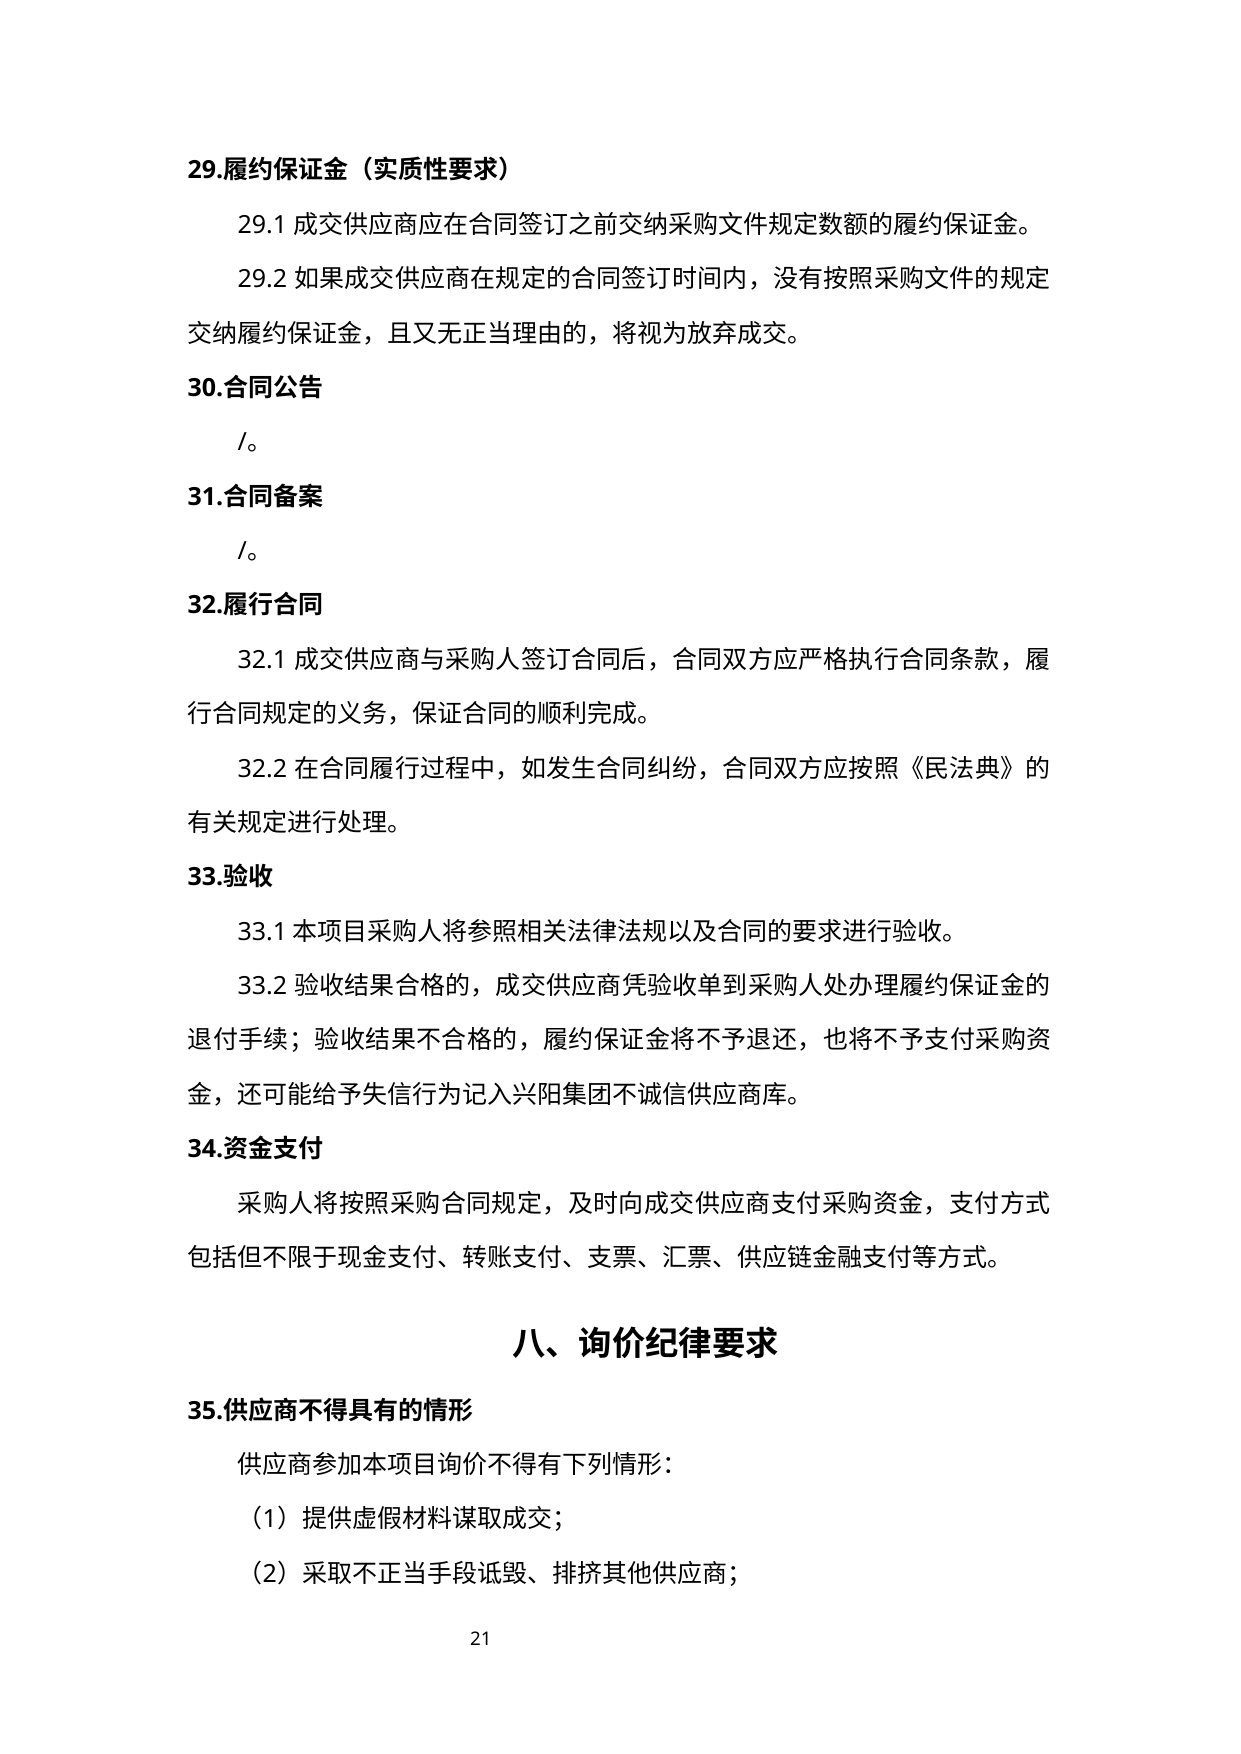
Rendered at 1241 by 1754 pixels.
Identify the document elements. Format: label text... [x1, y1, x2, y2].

text 八、询价纪律要求 [187, 1317, 1053, 1365]
text 33.1本项目采购人将参照相关法律法规以及合同的要求进行验收。 [187, 911, 1053, 947]
text 29.履约保证金（实质性要求） [187, 150, 1053, 186]
text 32.2 在合同履行过程中，如发生合同纠纷，合同双方应按照《民法典》的有关规定进行处理。 [187, 748, 1053, 839]
text （2）采取不正当手段诋毁、排挤其他供应商； [187, 1553, 1053, 1589]
text 34.资金支付 [187, 1129, 1053, 1165]
text 32.1 成交供应商与采购人签订合同后，合同双方应严格执行合同条款，履行合同规定的义务，保证合同的顺利完成。 [187, 639, 1053, 730]
text 33.2 验收结果合格的，成交供应商凭验收单到采购人处办理履约保证金的退付手续；验收结果不合格的，履约保证金将不予退还，也将不予支付采购资金，还可能给予失信行为记入兴阳集团不诚信供应商库。 [187, 966, 1053, 1111]
text 33.验收 [187, 857, 1053, 893]
text 30.合同公告 [187, 367, 1053, 404]
text 32.履行合同 [187, 585, 1053, 621]
text 采购人将按照采购合同规定，及时向成交供应商支付采购资金，支付方式包括但不限于现金支付、转账支付、支票、汇票、供应链金融支付等方式。 [187, 1183, 1053, 1274]
text 35.供应商不得具有的情形 [187, 1390, 1053, 1426]
text 31.合同备案 [187, 476, 1053, 512]
text /。 [187, 422, 1053, 458]
text 29.1 成交供应商应在合同签订之前交纳采购文件规定数额的履约保证金。 [187, 204, 1053, 241]
text 供应商参加本项目询价不得有下列情形： [187, 1444, 1053, 1481]
text /。 [187, 531, 1053, 567]
text 29.2 如果成交供应商在规定的合同签订时间内，没有按照采购文件的规定交纳履约保证金，且又无正当理由的，将视为放弃成交。 [187, 259, 1053, 349]
text （1）提供虚假材料谋取成交； [187, 1499, 1053, 1535]
